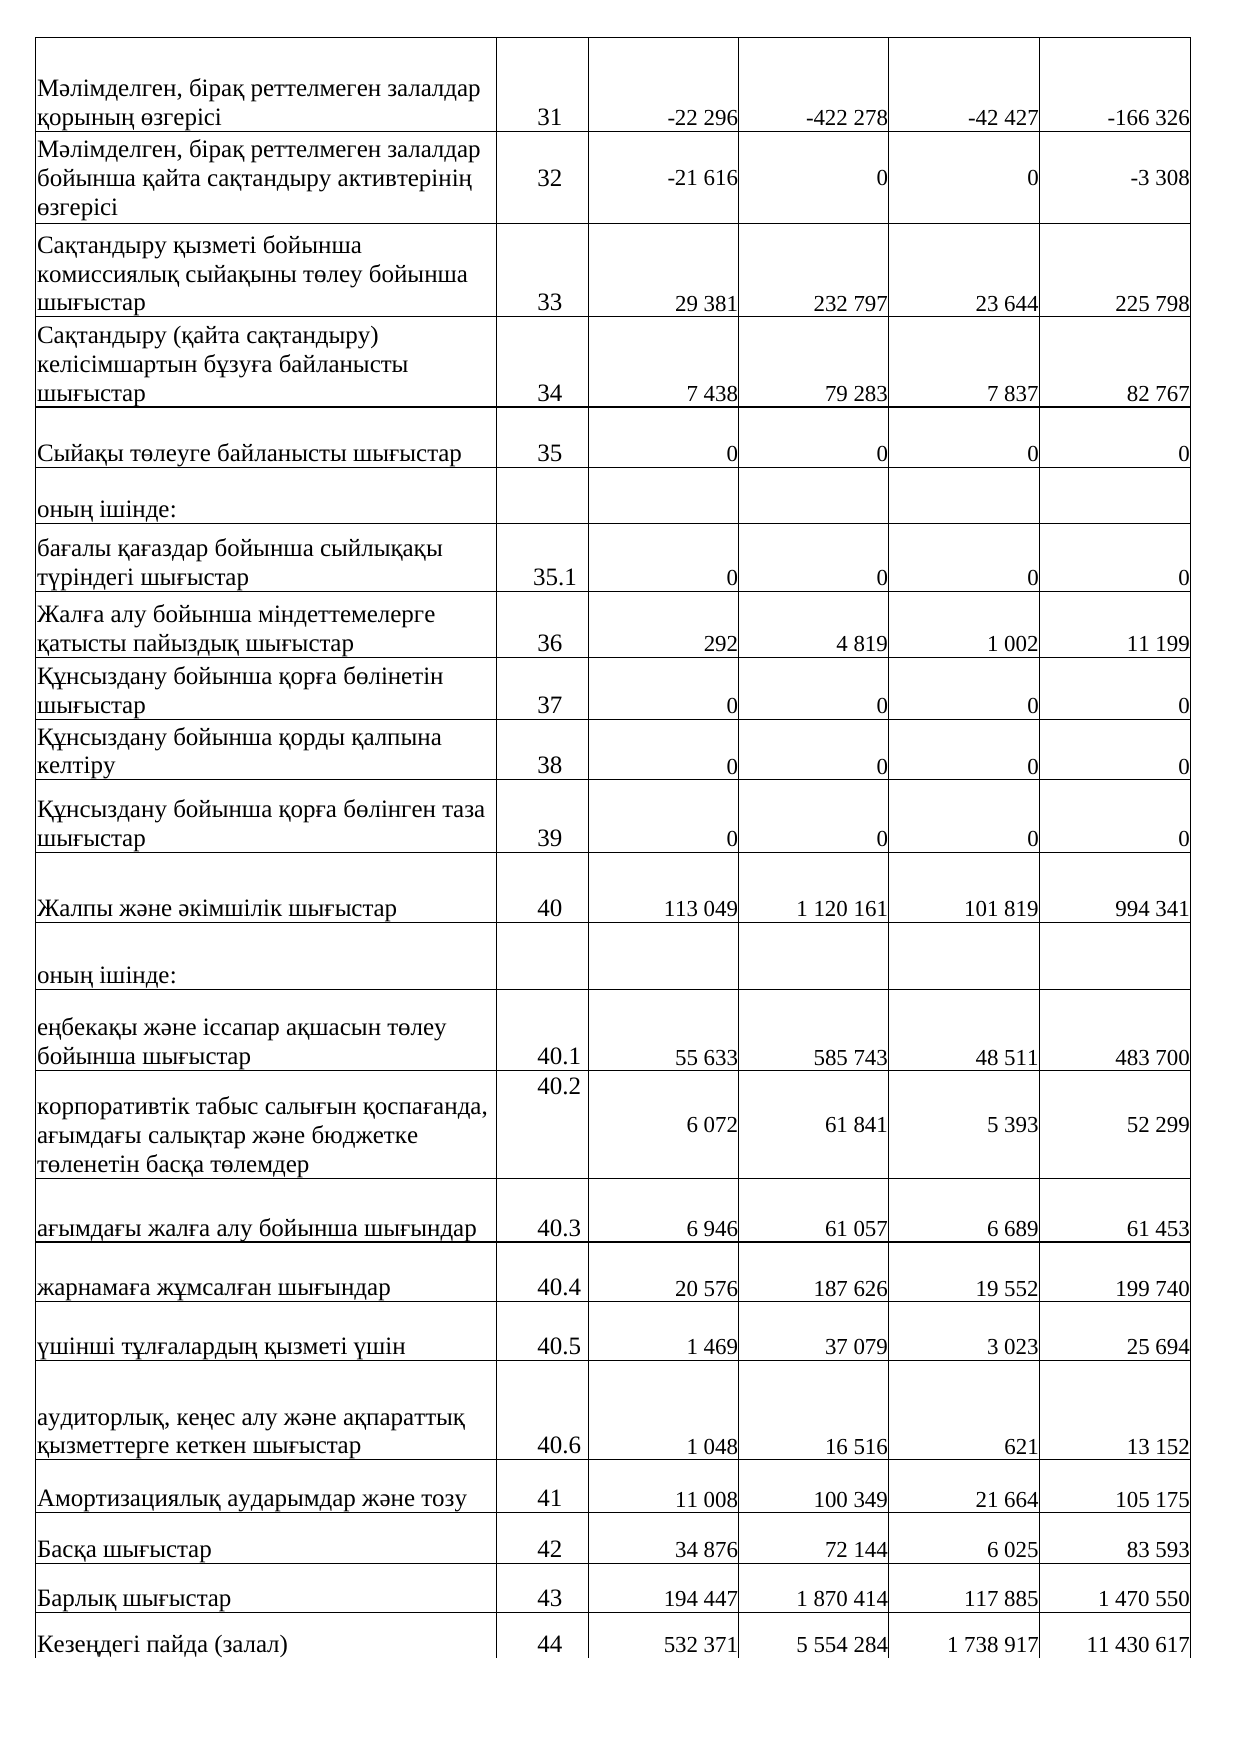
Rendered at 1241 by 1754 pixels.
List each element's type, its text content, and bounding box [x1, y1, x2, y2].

table_cell 6 946 [589, 1179, 738, 1241]
table_cell 7 438 [589, 317, 738, 406]
table_cell 42 [497, 1513, 588, 1563]
table_cell 0 [739, 658, 888, 718]
table_cell 0 [1040, 408, 1190, 467]
table_cell 33 [497, 224, 588, 316]
table_cell 100 349 [739, 1460, 888, 1512]
table_cell 1 470 550 [1040, 1564, 1190, 1612]
table_cell 0 [589, 780, 738, 852]
table_cell оның ішінде: [36, 923, 496, 989]
table_cell 82 767 [1040, 317, 1190, 406]
table_cell 532 371 [589, 1613, 738, 1658]
table_cell оның ішінде: [36, 468, 496, 523]
table_cell 0 [739, 780, 888, 852]
table_cell 40.6 [497, 1361, 588, 1459]
table_cell 0 [889, 720, 1039, 779]
table_cell 232 797 [739, 224, 888, 316]
table_cell Сыйақы төлеуге байланысты шығыстар [36, 408, 496, 467]
table_cell 585 743 [739, 990, 888, 1070]
table_cell 21 664 [889, 1460, 1039, 1512]
table_cell 11 008 [589, 1460, 738, 1512]
table_cell 194 447 [589, 1564, 738, 1612]
table_cell 40.3 [497, 1179, 588, 1241]
table_cell 44 [497, 1613, 588, 1658]
table_cell 35 [497, 408, 588, 467]
table_cell 55 633 [589, 990, 738, 1070]
table_cell 105 175 [1040, 1460, 1190, 1512]
table_cell 0 [889, 132, 1039, 223]
table_cell -42 427 [889, 38, 1039, 131]
table_cell [589, 468, 738, 523]
table_cell 43 [497, 1564, 588, 1612]
table_cell [589, 923, 738, 989]
table_cell 7 837 [889, 317, 1039, 406]
table_cell 19 552 [889, 1243, 1039, 1301]
table_cell Сақтандыру (қайта сақтандыру) келісімшартын бұзуға байланысты шығыстар [36, 317, 496, 406]
table_cell 0 [589, 408, 738, 467]
table_cell 16 516 [739, 1361, 888, 1459]
table_cell 40 [497, 853, 588, 922]
table_cell 0 [889, 780, 1039, 852]
table_cell 483 700 [1040, 990, 1190, 1070]
table_cell 1 738 917 [889, 1613, 1039, 1658]
table_cell үшінші тұлғалардың қызметі үшін [36, 1302, 496, 1359]
table_cell 40.4 [497, 1243, 588, 1301]
table_cell 36 [497, 592, 588, 657]
table_cell -3 308 [1040, 132, 1190, 223]
table_cell 0 [589, 524, 738, 591]
table_cell 83 593 [1040, 1513, 1190, 1563]
table_cell [497, 468, 588, 523]
table_cell ағымдағы жалға алу бойынша шығындар [36, 1179, 496, 1241]
table_cell 0 [1040, 720, 1190, 779]
table_cell 79 283 [739, 317, 888, 406]
table_cell -22 296 [589, 38, 738, 131]
table_cell 199 740 [1040, 1243, 1190, 1301]
table_cell 4 819 [739, 592, 888, 657]
table_cell 1 870 414 [739, 1564, 888, 1612]
table_cell 20 576 [589, 1243, 738, 1301]
table_cell 0 [739, 408, 888, 467]
table_cell 0 [739, 132, 888, 223]
table_cell [889, 923, 1039, 989]
table_cell 0 [1040, 524, 1190, 591]
table_cell 0 [1040, 780, 1190, 852]
table_cell 0 [889, 408, 1039, 467]
table_cell Барлық шығыстар [36, 1564, 496, 1612]
table_cell Құнсыздану бойынша қорға бөлінген таза шығыстар [36, 780, 496, 852]
table_cell Басқа шығыстар [36, 1513, 496, 1563]
table_cell 113 049 [589, 853, 738, 922]
table_cell [739, 923, 888, 989]
table_cell [1040, 468, 1190, 523]
table_cell 13 152 [1040, 1361, 1190, 1459]
table_cell Жалға алу бойынша міндеттемелерге қатысты пайыздық шығыстар [36, 592, 496, 657]
table_cell [497, 923, 588, 989]
table_cell Жалпы және әкімшілік шығыстар [36, 853, 496, 922]
table_cell Амортизациялық аударымдар және тозу [36, 1460, 496, 1512]
table_cell -422 278 [739, 38, 888, 131]
table_cell 292 [589, 592, 738, 657]
table_cell еңбекақы және іссапар ақшасын төлеу бойынша шығыстар [36, 990, 496, 1070]
table_cell 40.2 [497, 1071, 588, 1178]
table_cell 31 [497, 38, 588, 131]
table_cell 61 841 [739, 1071, 888, 1178]
table_cell 40.1 [497, 990, 588, 1070]
table_cell 38 [497, 720, 588, 779]
table_cell 5 554 284 [739, 1613, 888, 1658]
table_cell 6 689 [889, 1179, 1039, 1241]
table_cell 41 [497, 1460, 588, 1512]
table_cell 37 079 [739, 1302, 888, 1359]
table_cell 52 299 [1040, 1071, 1190, 1178]
table_cell 5 393 [889, 1071, 1039, 1178]
table_cell 72 144 [739, 1513, 888, 1563]
table_cell корпоративтік табыс салығын қоспағанда, ағымдағы салықтар және бюджетке төленетін басқа төлемдер [36, 1071, 496, 1178]
table_cell 34 876 [589, 1513, 738, 1563]
table_cell 29 381 [589, 224, 738, 316]
table_cell 225 798 [1040, 224, 1190, 316]
table_cell -21 616 [589, 132, 738, 223]
table_cell 0 [889, 524, 1039, 591]
table_cell аудиторлық, кеңес алу және ақпараттық қызметтерге кеткен шығыстар [36, 1361, 496, 1459]
table_cell 6 072 [589, 1071, 738, 1178]
table_cell 39 [497, 780, 588, 852]
table_cell 1 048 [589, 1361, 738, 1459]
table_cell 6 025 [889, 1513, 1039, 1563]
table_cell 1 469 [589, 1302, 738, 1359]
table_cell 37 [497, 658, 588, 718]
table_cell 117 885 [889, 1564, 1039, 1612]
table_cell 40.5 [497, 1302, 588, 1359]
table_cell Сақтандыру қызметі бойынша комиссиялық сыйақыны төлеу бойынша шығыстар [36, 224, 496, 316]
table_cell 35.1 [497, 524, 588, 591]
table_cell 1 120 161 [739, 853, 888, 922]
table_cell 23 644 [889, 224, 1039, 316]
table_cell жарнамаға жұмсалған шығындар [36, 1243, 496, 1301]
table_cell 621 [889, 1361, 1039, 1459]
table_cell 0 [589, 720, 738, 779]
table_cell 3 023 [889, 1302, 1039, 1359]
table_cell Кезеңдегі пайда (залал) [36, 1613, 496, 1658]
table_cell [1040, 923, 1190, 989]
table_cell 0 [739, 720, 888, 779]
table_cell 61 057 [739, 1179, 888, 1241]
table_cell 61 453 [1040, 1179, 1190, 1241]
table_cell бағалы қағаздар бойынша сыйлықақы түріндегі шығыстар [36, 524, 496, 591]
table_cell Құнсыздану бойынша қорды қалпына келтіру [36, 720, 496, 779]
table_cell 0 [739, 524, 888, 591]
table_cell 25 694 [1040, 1302, 1190, 1359]
table_cell Мәлімделген, бірақ реттелмеген залалдар бойынша қайта сақтандыру активтерінің өзгерісі [36, 132, 496, 223]
table_cell [739, 468, 888, 523]
table_cell Мәлімделген, бірақ реттелмеген залалдар қорының өзгерісі [36, 38, 496, 131]
table_cell 0 [589, 658, 738, 718]
table_cell 32 [497, 132, 588, 223]
table_cell 0 [889, 658, 1039, 718]
table_cell 994 341 [1040, 853, 1190, 922]
table_cell 48 511 [889, 990, 1039, 1070]
table_cell 101 819 [889, 853, 1039, 922]
table_cell 11 199 [1040, 592, 1190, 657]
table_cell -166 326 [1040, 38, 1190, 131]
table_cell 34 [497, 317, 588, 406]
table_cell 0 [1040, 658, 1190, 718]
table_cell [889, 468, 1039, 523]
table_cell 1 002 [889, 592, 1039, 657]
table_cell Құнсыздану бойынша қорға бөлінетін шығыстар [36, 658, 496, 718]
table_cell 11 430 617 [1040, 1613, 1190, 1658]
table_cell 187 626 [739, 1243, 888, 1301]
